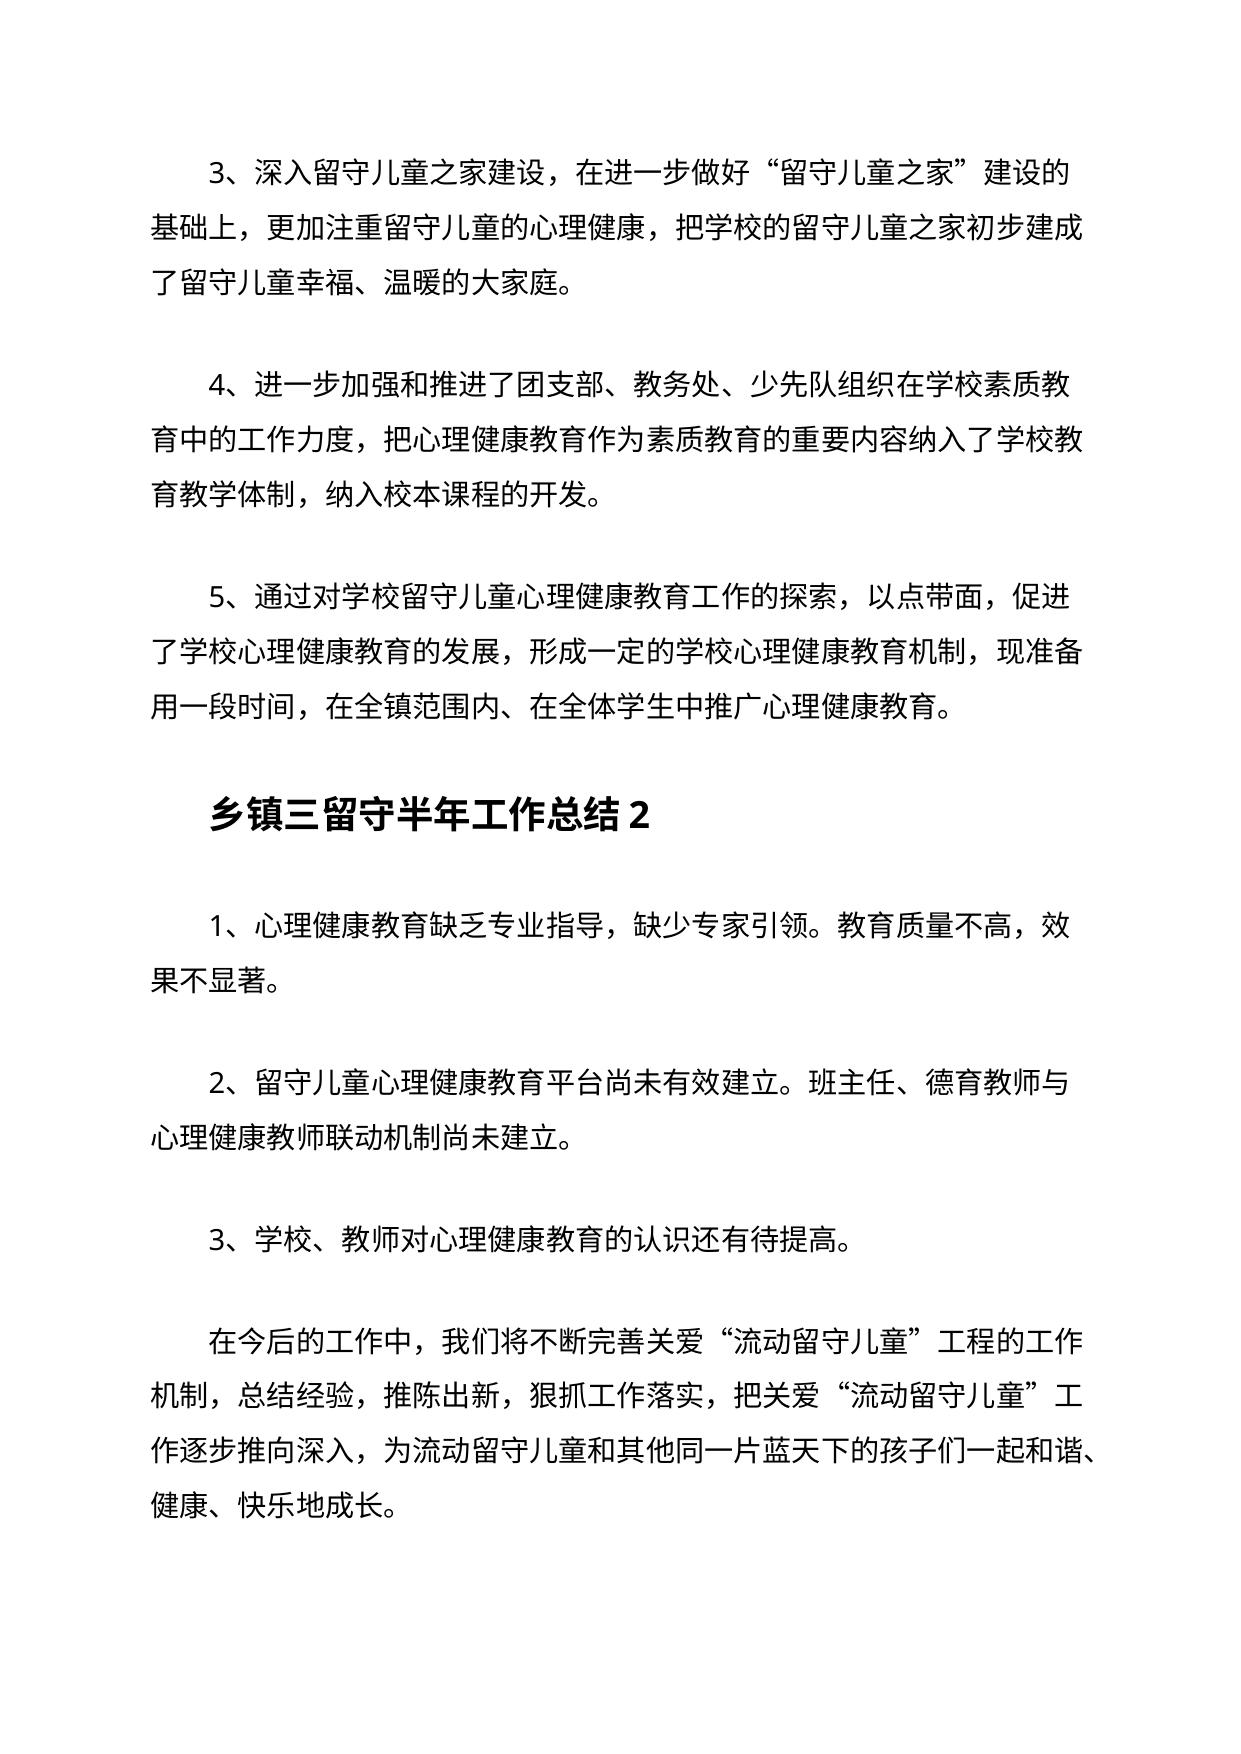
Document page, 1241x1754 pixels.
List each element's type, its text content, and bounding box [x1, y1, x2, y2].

text 3、深入留守儿童之家建设，在进一步做好“留守儿童之家”建设的基础上，更加注重留守儿童的心理健康，把学校的留守儿童之家初步建成了留守儿童幸福、温暖的大家庭。 [150, 150, 1090, 302]
text 5、通过对学校留守儿童心理健康教育工作的探索，以点带面，促进了学校心理健康教育的发展，形成一定的学校心理健康教育机制，现准备用一段时间，在全镇范围内、在全体学生中推广心理健康教育。 [150, 573, 1090, 726]
text 2、留守儿童心理健康教育平台尚未有效建立。班主任、德育教师与心理健康教师联动机制尚未建立。 [150, 1059, 1090, 1157]
text 乡镇三留守半年工作总结2 [150, 785, 1090, 839]
text 1、心理健康教育缺乏专业指导，缺少专家引领。教育质量不高，效果不显著。 [150, 903, 1090, 1000]
text 4、进一步加强和推进了团支部、教务处、少先队组织在学校素质教育中的工作力度，把心理健康教育作为素质教育的重要内容纳入了学校教育教学体制，纳入校本课程的开发。 [150, 362, 1090, 514]
text 3、学校、教师对心理健康教育的认识还有待提高。 [150, 1216, 1090, 1258]
text 在今后的工作中，我们将不断完善关爱“流动留守儿童”工程的工作机制，总结经验，推陈出新，狠抓工作落实，把关爱“流动留守儿童”工作逐步推向深入，为流动留守儿童和其他同一片蓝天下的孩子们一起和谐、健康、快乐地成长。 [150, 1318, 1090, 1525]
